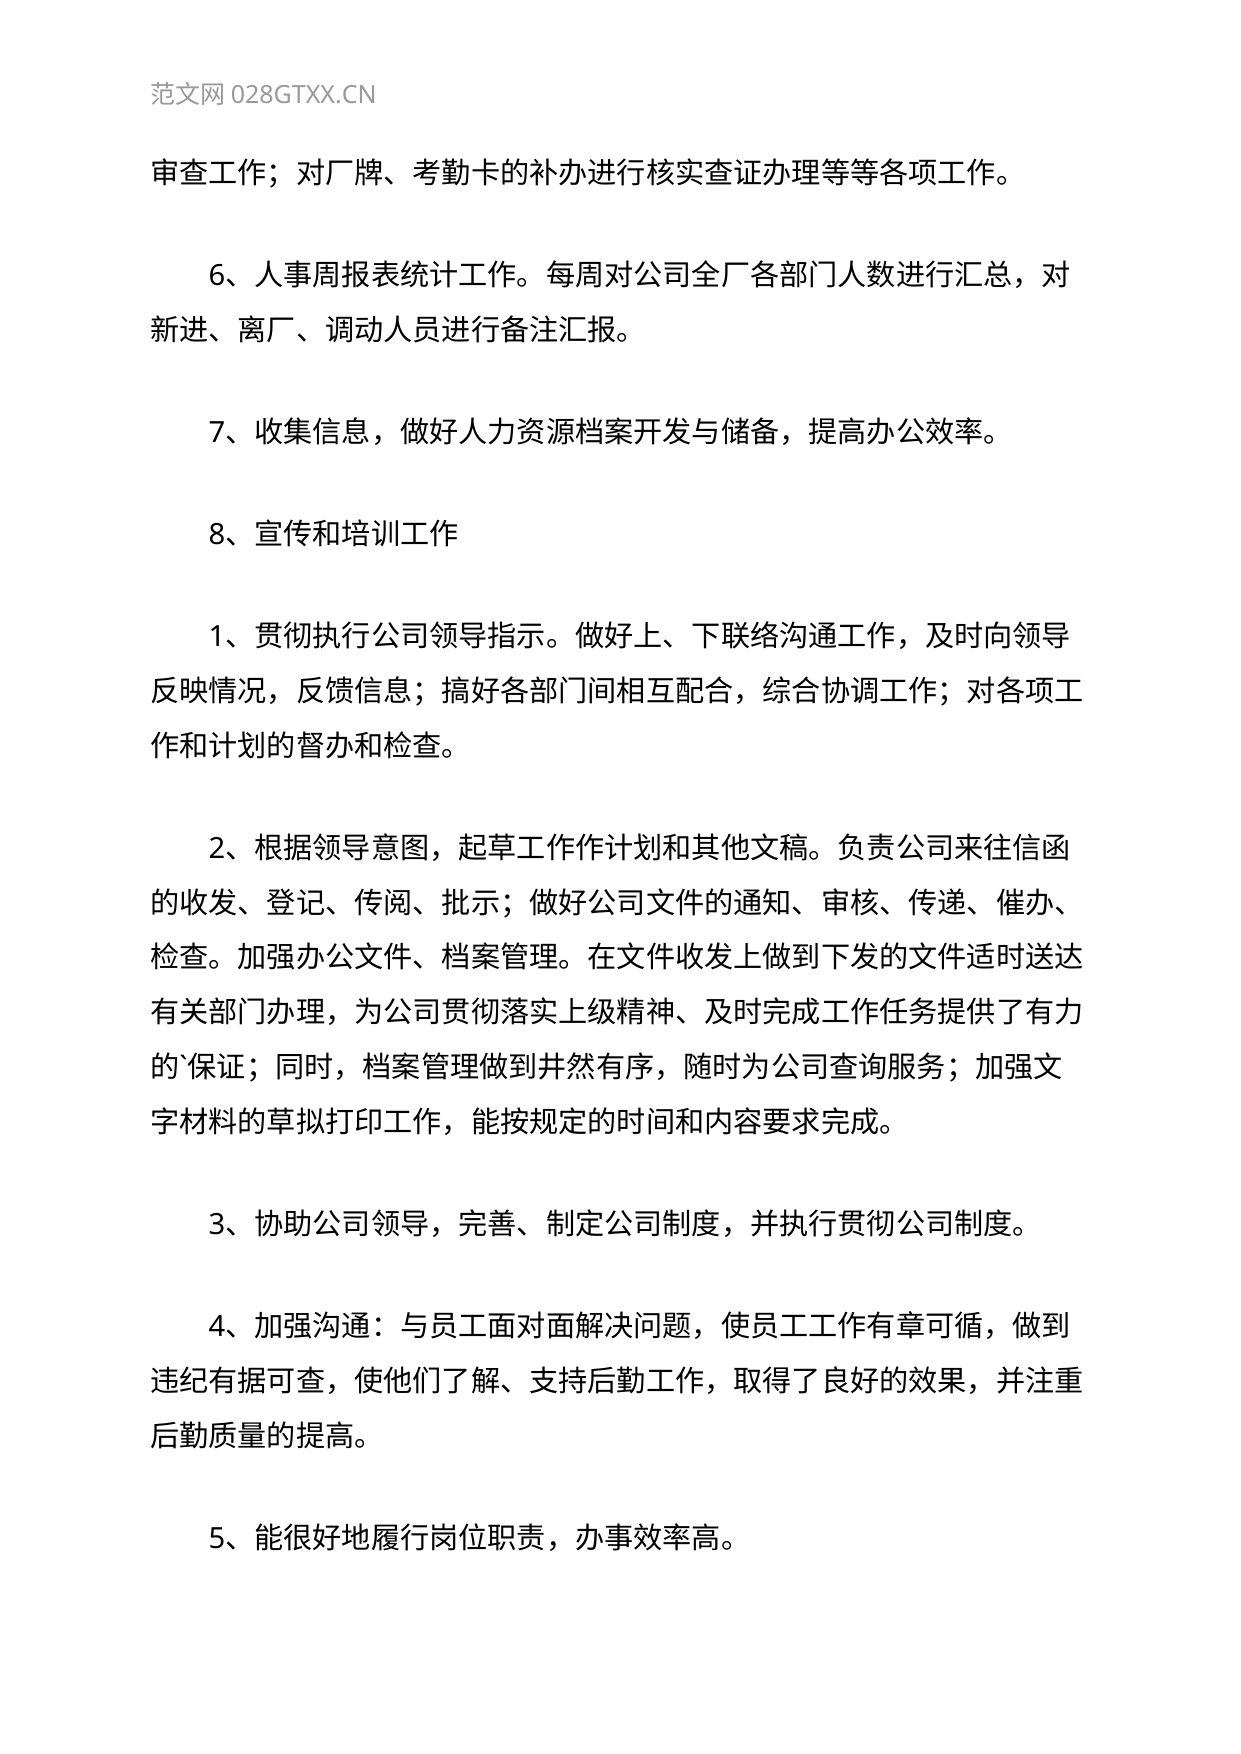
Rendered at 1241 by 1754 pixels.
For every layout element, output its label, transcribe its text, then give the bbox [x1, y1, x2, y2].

text 2、根据领导意图，起草工作作计划和其他文稿。负责公司来往信函的收发、登记、传阅、批示；做好公司文件的通知、审核、传递、催办、检查。加强办公文件、档案管理。在文件收发上做到下发的文件适时送达有关部门办理，为公司贯彻落实上级精神、及时完成工作任务提供了有力的`保证；同时，档案管理做到井然有序，随时为公司查询服务；加强文字材料的草拟打印工作，能按规定的时间和内容要求完成。 [150, 824, 1090, 1141]
text 6、人事周报表统计工作。每周对公司全厂各部门人数进行汇总，对新进、离厂、调动人员进行备注汇报。 [150, 252, 1090, 349]
text 7、收集信息，做好人力资源档案开发与储备，提高办公效率。 [150, 408, 1090, 451]
text 3、协助公司领导，完善、制定公司制度，并执行贯彻公司制度。 [150, 1201, 1090, 1243]
text 8、宣传和培训工作 [150, 511, 1090, 553]
text 1、贯彻执行公司领导指示。做好上、下联络沟通工作，及时向领导反映情况，反馈信息；搞好各部门间相互配合，综合协调工作；对各项工作和计划的督办和检查。 [150, 612, 1090, 765]
text 5、能很好地履行岗位职责，办事效率高。 [150, 1514, 1090, 1557]
text 4、加强沟通：与员工面对面解决问题，使员工工作有章可循，做到违纪有据可查，使他们了解、支持后勤工作，取得了良好的效果，并注重后勤质量的提高。 [150, 1303, 1090, 1455]
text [150, 150, 1090, 192]
